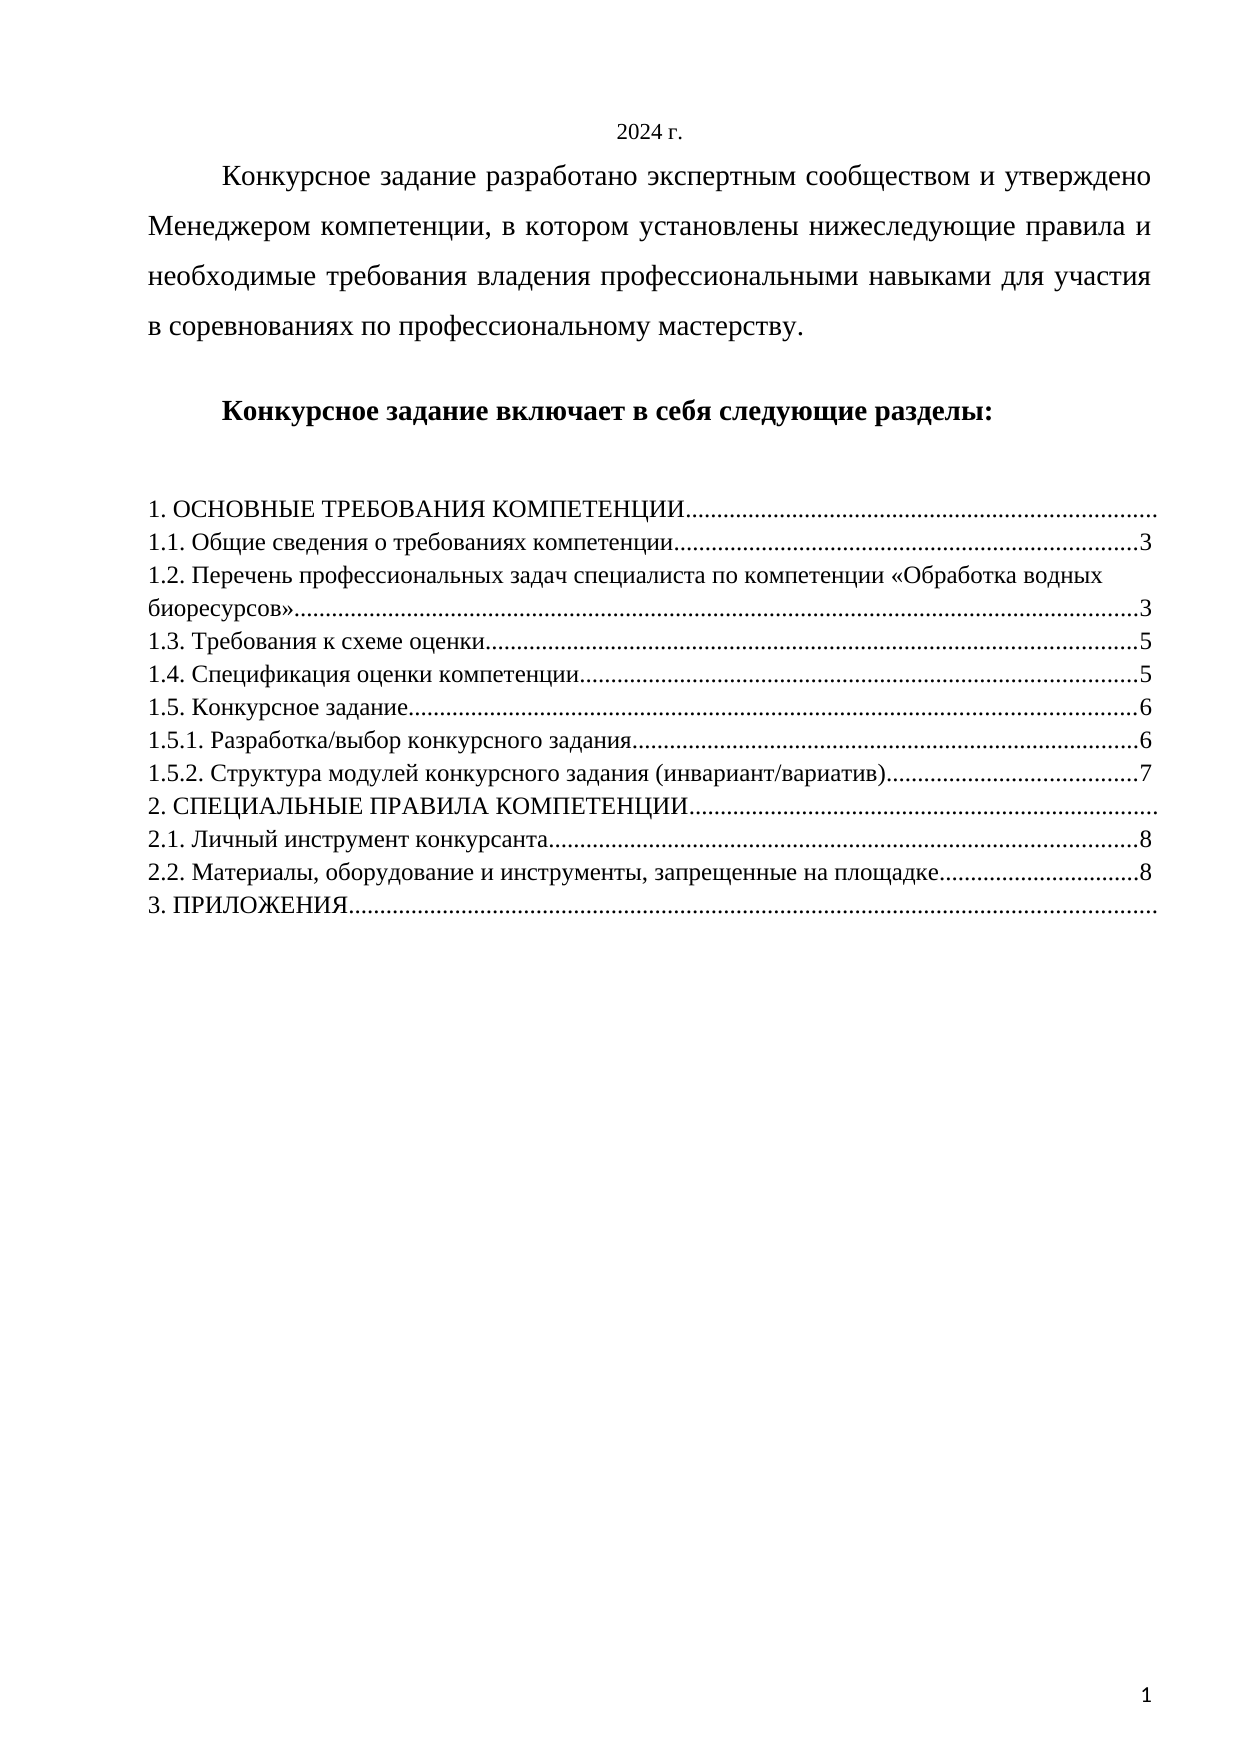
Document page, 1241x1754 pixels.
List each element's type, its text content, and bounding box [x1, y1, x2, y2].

text 1.1. Общие сведения о требованиях компетенции 3 [148, 527, 1152, 555]
text 1.3. Требования к схеме оценки 5 [148, 626, 1152, 654]
text 1.2. Перечень профессиональных задач специалиста по компетенции «Обработка водных биоресурсов» 3 [148, 560, 1152, 621]
text 1. ОСНОВНЫЕ ТРЕБОВАНИЯ КОМПЕТЕНЦИИ 3 [148, 494, 1152, 522]
text 1.4. Спецификация оценки компетенции 5 [148, 659, 1152, 687]
text 1.5.1. Разработка/выбор конкурсного задания 6 [148, 725, 1152, 753]
text Конкурсное задание разработано экспертным сообществом и утверждено Менеджером компетенции, в котором установлены нижеследующие правила и необходимые требования владения профессиональными навыками для участия в соревнованиях по профессиональному мастерству. [148, 158, 1152, 342]
text 3. ПРИЛОЖЕНИЯ 8 [148, 890, 1152, 919]
text 2.2. Материалы, оборудование и инструменты, запрещенные на площадке 8 [148, 857, 1152, 886]
text 2024 г. [148, 118, 1152, 144]
text 2.1. Личный инструмент конкурсанта 8 [148, 824, 1152, 853]
text 1.5. Конкурсное задание 6 [148, 692, 1152, 721]
text 1.5.2. Структура модулей конкурсного задания (инвариант/вариатив) 7 [148, 758, 1152, 787]
text 2. СПЕЦИАЛЬНЫЕ ПРАВИЛА КОМПЕТЕНЦИИ 8 [148, 791, 1152, 819]
list Конкурсное задание включает в себя следующие разделы: [148, 393, 1152, 427]
